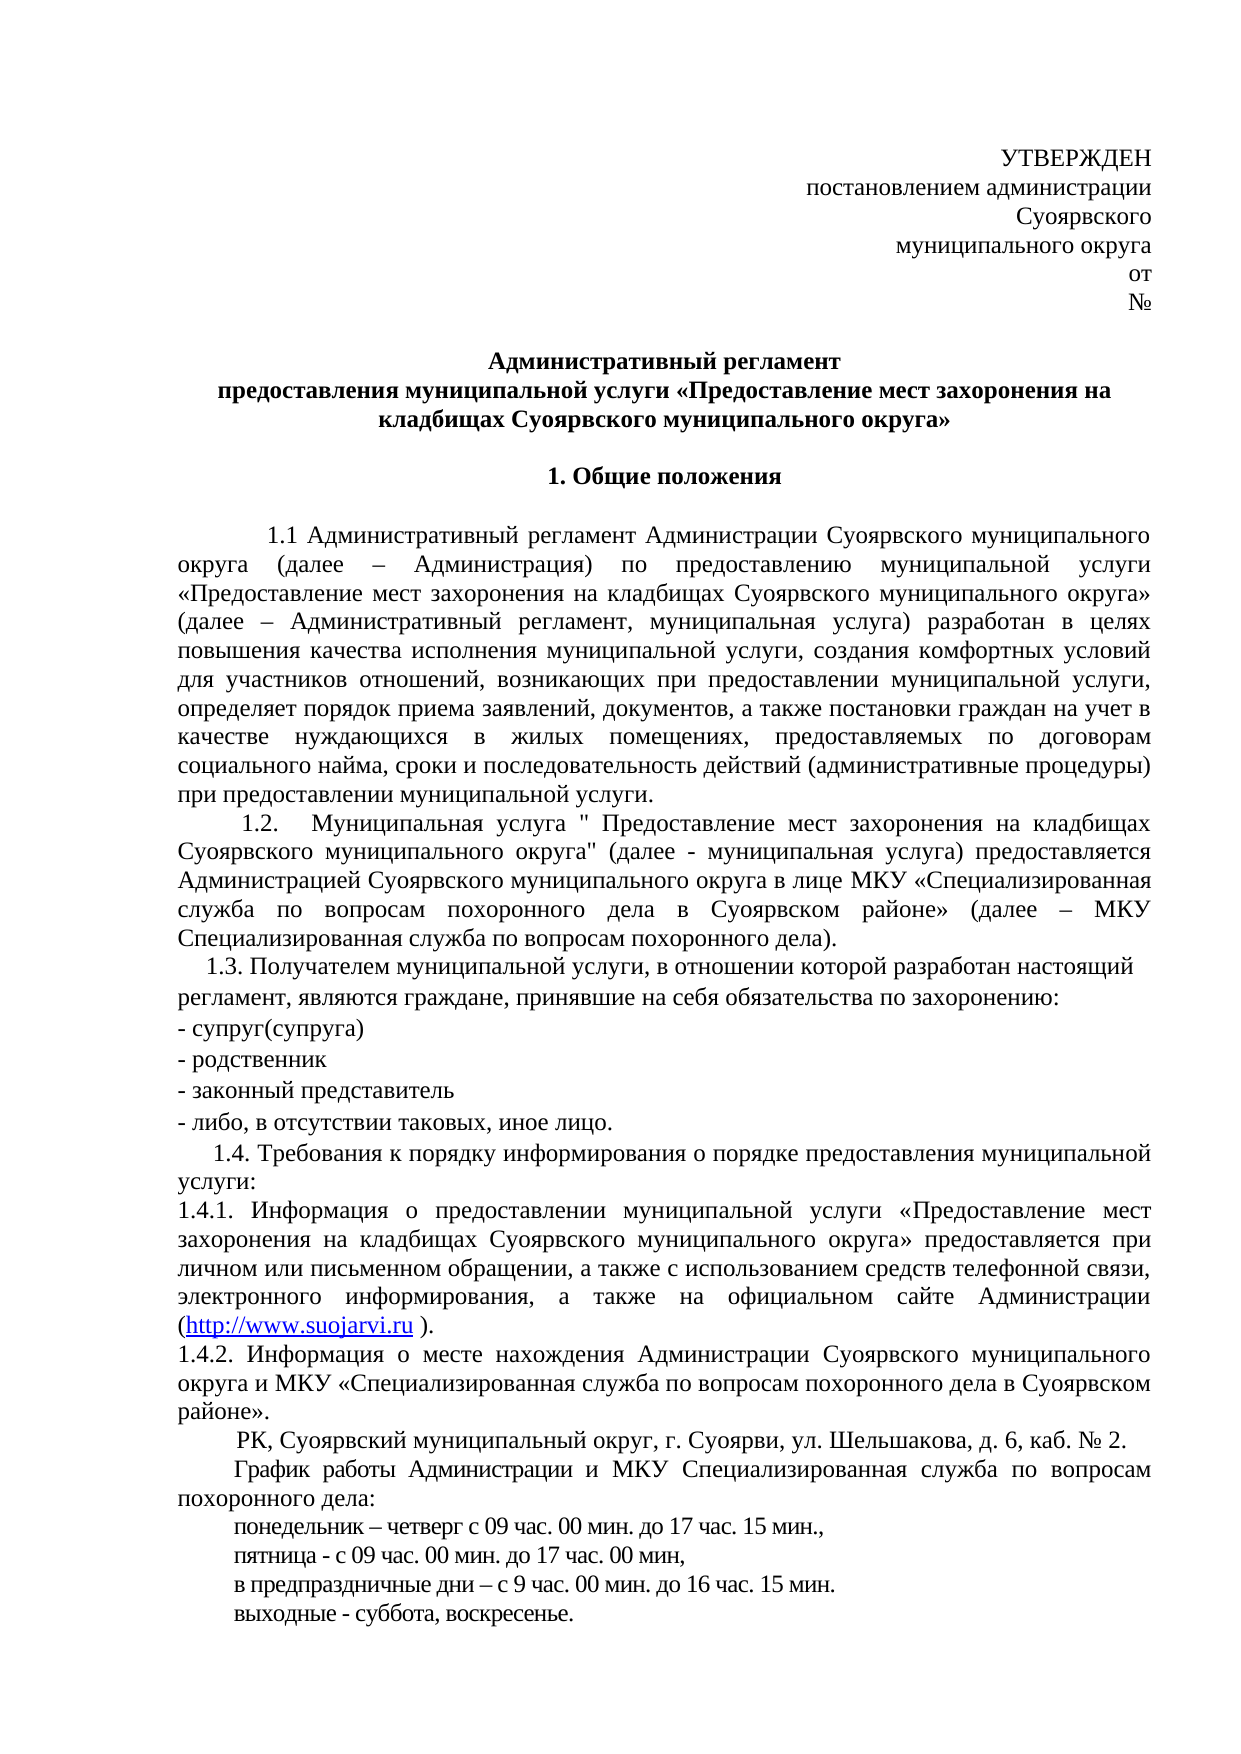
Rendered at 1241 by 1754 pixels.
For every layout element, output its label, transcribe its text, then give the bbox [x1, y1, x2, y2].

text 1.3. Получателем муниципальной услуги, в отношении которой разработан настоящий регламент, являются граждане, принявшие на себя обязательства по захоронению: [177, 951, 1152, 1011]
text 1. Общие положения [177, 461, 1152, 490]
text Административный регламент [177, 346, 1152, 375]
text муниципального округа [177, 230, 1152, 258]
text - законный представитель [177, 1076, 1152, 1104]
text 1.4. Требования к порядку информирования о порядке предоставления муниципальной услуги: [177, 1138, 1152, 1195]
text 1.2. Муниципальная услуга " Предоставление мест захоронения на кладбищах Суоярвского муниципального округа" (далее - муниципальная услуга) предоставляется Администрацией Суоярвского муниципального округа в лице МКУ «Специализированная служба по вопросам похоронного дела в Суоярвском районе» (далее – МКУ Специализированная служба по вопросам похоронного дела). [177, 808, 1152, 951]
text 1.4.1. Информация о предоставлении муниципальной услуги «Предоставление мест захоронения на кладбищах Суоярвского муниципального округа» предоставляется при личном или письменном обращении, а также с использованием средств телефонной связи, электронного информирования, а также на официальном сайте Администрации (http://www.suojarvi.ru ). [177, 1195, 1152, 1339]
text - либо, в отсутствии таковых, иное лицо. [177, 1107, 1152, 1135]
text График работы Администрации и МКУ Специализированная служба по вопросам похоронного дела: [177, 1454, 1152, 1511]
text 1.1 Административный регламент Администрации Суоярвского муниципального округа (далее – Администрация) по предоставлению муниципальной услуги «Предоставление мест захоронения на кладбищах Суоярвского муниципального округа» (далее – Административный регламент, муниципальная услуга) разработан в целях повышения качества исполнения муниципальной услуги, создания комфортных условий для участников отношений, возникающих при предоставлении муниципальной услуги, определяет порядок приема заявлений, документов, а также постановки граждан на учет в качестве нуждающихся в жилых помещениях, предоставляемых по договорам социального найма, сроки и последовательность действий (административные процедуры) при предоставлении муниципальной услуги. [177, 520, 1152, 808]
text Суоярвского [177, 201, 1152, 230]
text предоставления муниципальной услуги «Предоставление мест захоронения на кладбищах Суоярвского муниципального округа» [177, 375, 1152, 432]
text - родственник [177, 1044, 1152, 1073]
text пятница - с 09 час. 00 мин. до 17 час. 00 мин, [177, 1540, 1152, 1569]
text - супруг(супруга) [177, 1013, 1152, 1042]
text от № [177, 258, 1152, 316]
text УТВЕРЖДЕН [177, 143, 1152, 172]
text в предпраздничные дни – с 9 час. 00 мин. до 16 час. 15 мин. [177, 1569, 1152, 1598]
text РК, Суоярвский муниципальный округ, г. Суоярви, ул. Шельшакова, д. 6, каб. № 2. [177, 1425, 1152, 1454]
text постановлением администрации [177, 172, 1152, 201]
text 1.4.2. Информация о месте нахождения Администрации Суоярвского муниципального округа и МКУ «Специализированная служба по вопросам похоронного дела в Суоярвском районе». [177, 1339, 1152, 1425]
text понедельник – четверг с 09 час. 00 мин. до 17 час. 15 мин., [177, 1511, 1152, 1540]
text выходные - суббота, воскресенье. [177, 1598, 1152, 1626]
